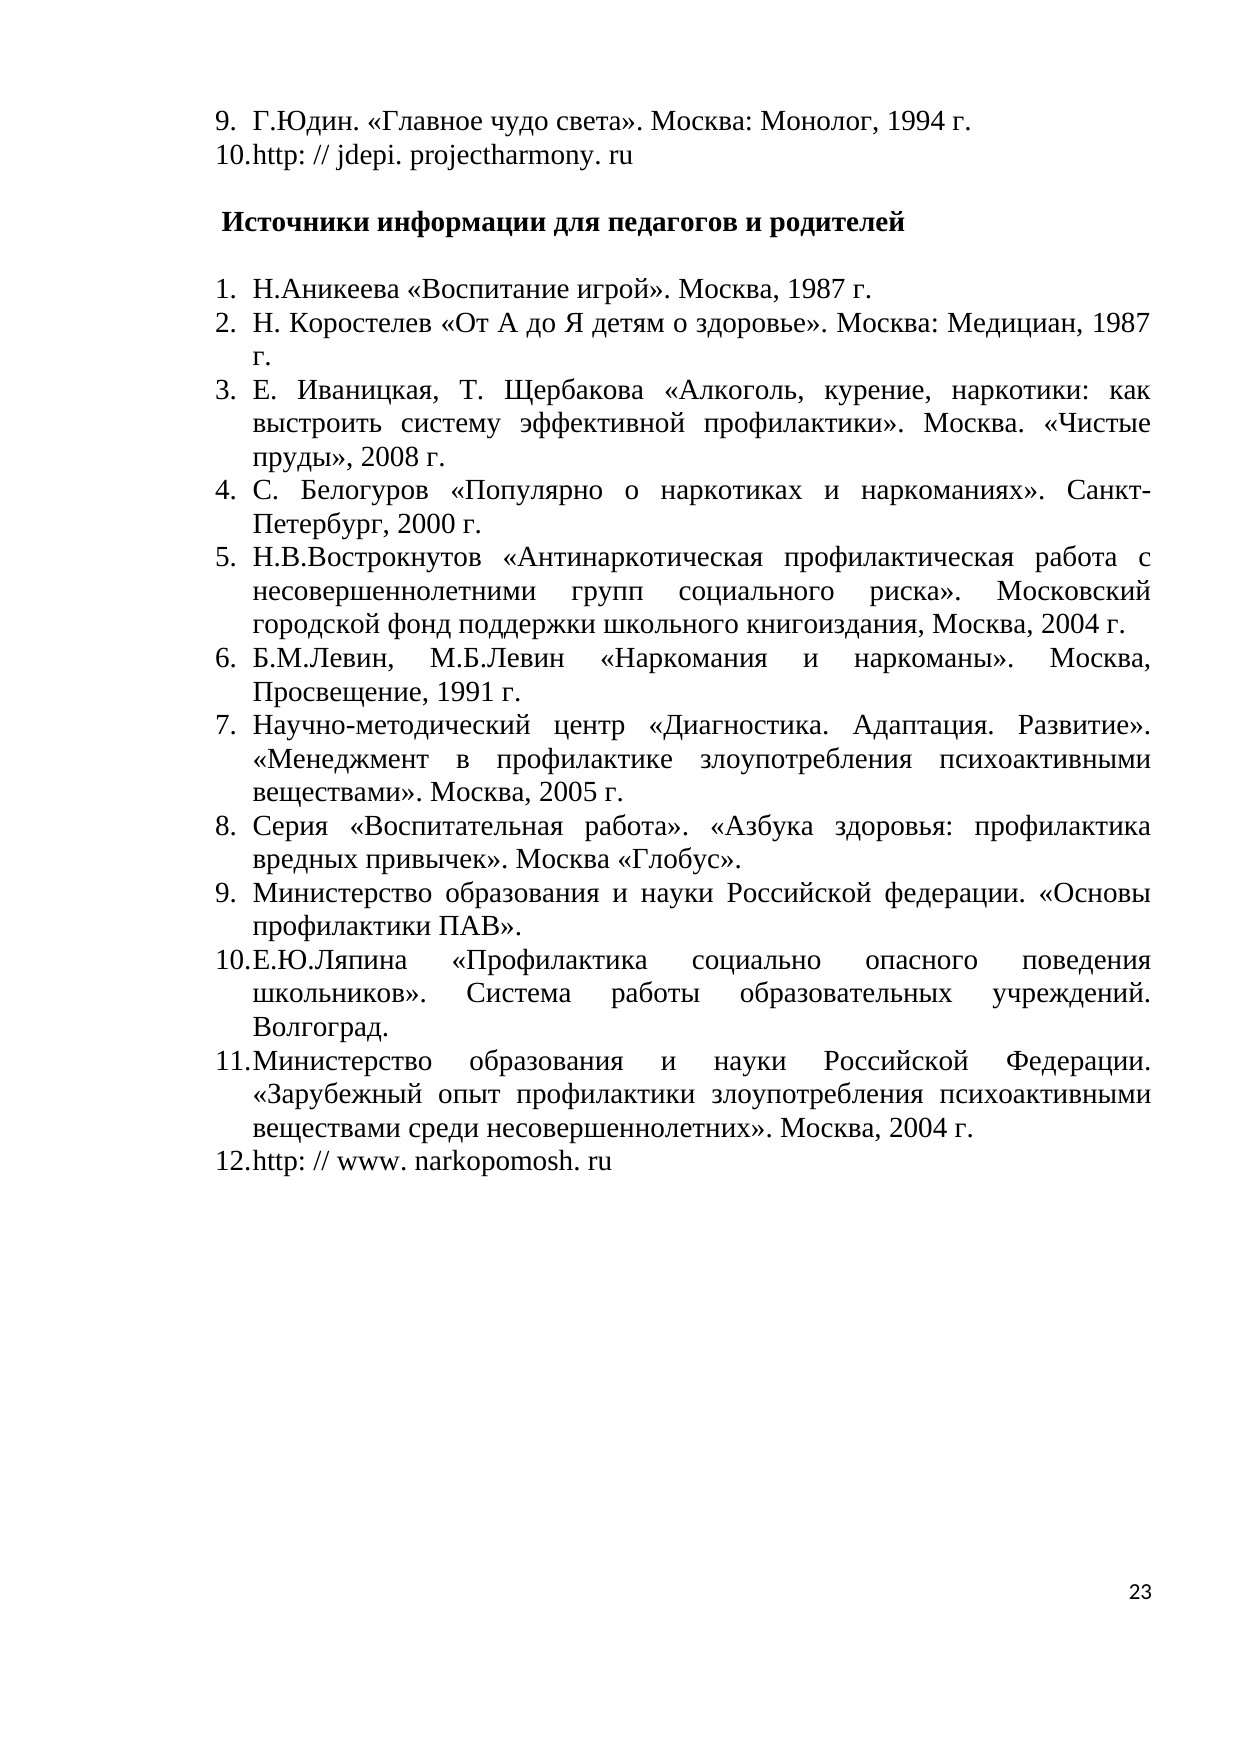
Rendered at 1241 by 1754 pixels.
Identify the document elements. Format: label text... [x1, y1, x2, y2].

text Источники информации для педагогов и родителей [177, 204, 1152, 238]
list Н.В.Вострокнутов «Антинаркотическая профилактическая работа с несовершеннолетними групп социального риска». Московский городской фонд поддержки школьного книгоиздания, Москва, . [215, 539, 1152, 640]
list Серия «Воспитательная работа». «Азбука здоровья: профилактика вредных привычек». Москва «Глобус». [215, 808, 1152, 875]
list http: // jdepi. projectharmony. ru [215, 137, 1152, 171]
list Е.Ю.Ляпина «Профилактика социально опасного поведения школьников». Система работы образовательных учреждений. Волгоград. [215, 942, 1152, 1043]
list Б.М.Левин, М.Б.Левин «Наркомания и наркоманы». Москва, Просвещение, . [215, 640, 1152, 707]
list Е. Иваницкая, Т. Щербакова «Алкоголь, курение, наркотики: как выстроить систему эффективной профилактики». Москва. «Чистые пруды», . [215, 372, 1152, 472]
list Министерство образования и науки Российской Федерации. «Зарубежный опыт профилактики злоупотребления психоактивными веществами среди несовершеннолетних». Москва, . [215, 1043, 1152, 1143]
list Министерство образования и науки Российской федерации. «Основы профилактики ПАВ». [215, 875, 1152, 942]
list Научно-методический центр «Диагностика. Адаптация. Развитие». «Менеджмент в профилактике злоупотребления психоактивными веществами». Москва, . [215, 707, 1152, 808]
list С. Белогуров «Популярно о наркотиках и наркоманиях». Санкт-Петербург, . [215, 472, 1152, 539]
list Г.Юдин. «Главное чудо света». Москва: Монолог, . [215, 103, 1152, 137]
list http: // www. narkopomosh. ru [215, 1143, 1152, 1177]
list Н.Аникеева «Воспитание игрой». Москва, . [215, 271, 1152, 305]
list Н. Коростелев «От А до Я детям о здоровье». Москва: Медициан, . [215, 305, 1152, 372]
